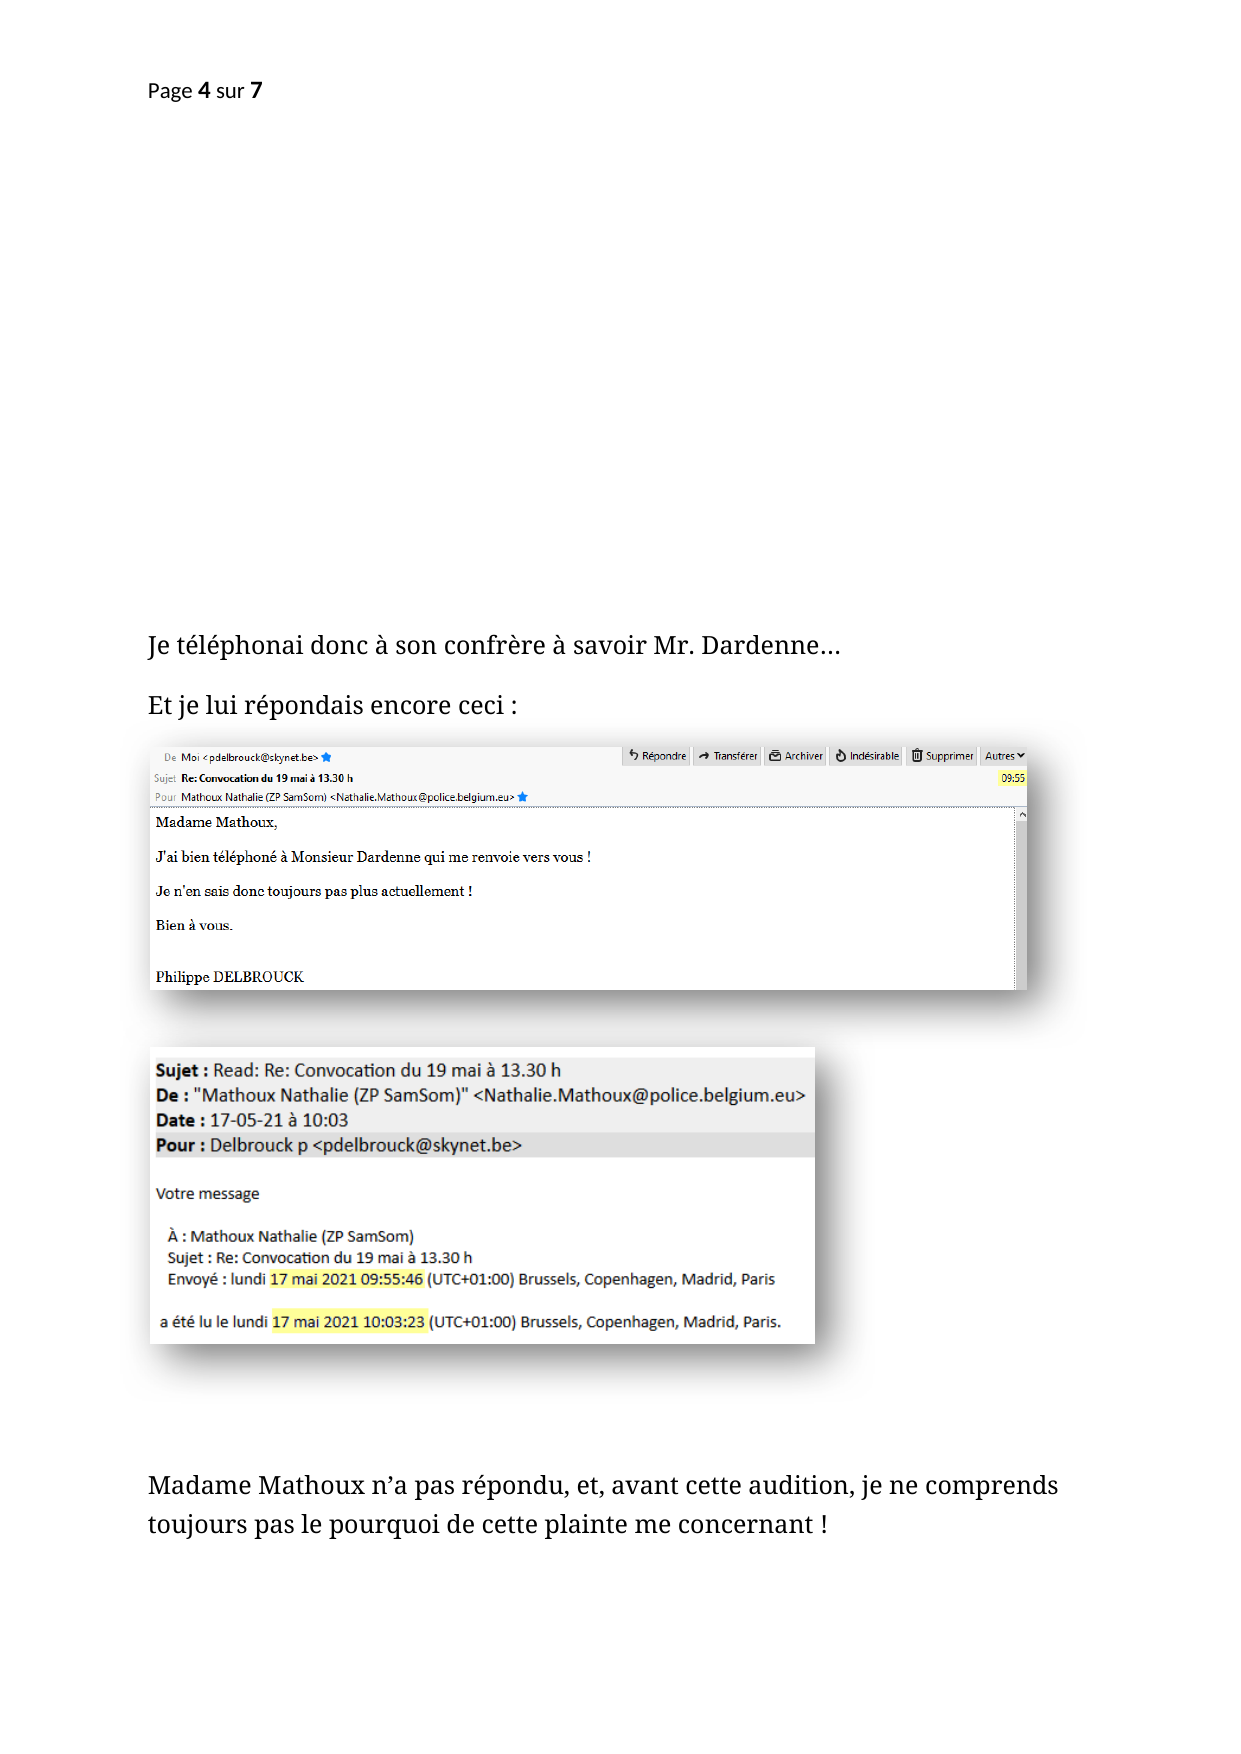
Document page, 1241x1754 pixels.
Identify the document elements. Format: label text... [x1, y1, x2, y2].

picture [150, 1047, 815, 1344]
picture [150, 747, 1027, 990]
text Et je lui répondais encore ceci : [148, 688, 1093, 722]
text Madame Mathoux n’a pas répondu, et, avant cette audition, je ne comprends toujours pas le pourquoi de cette plainte me concernant ! [148, 1468, 1093, 1541]
text Je téléphonai donc à son confrère à savoir Mr. Dardenne… [148, 628, 1093, 662]
